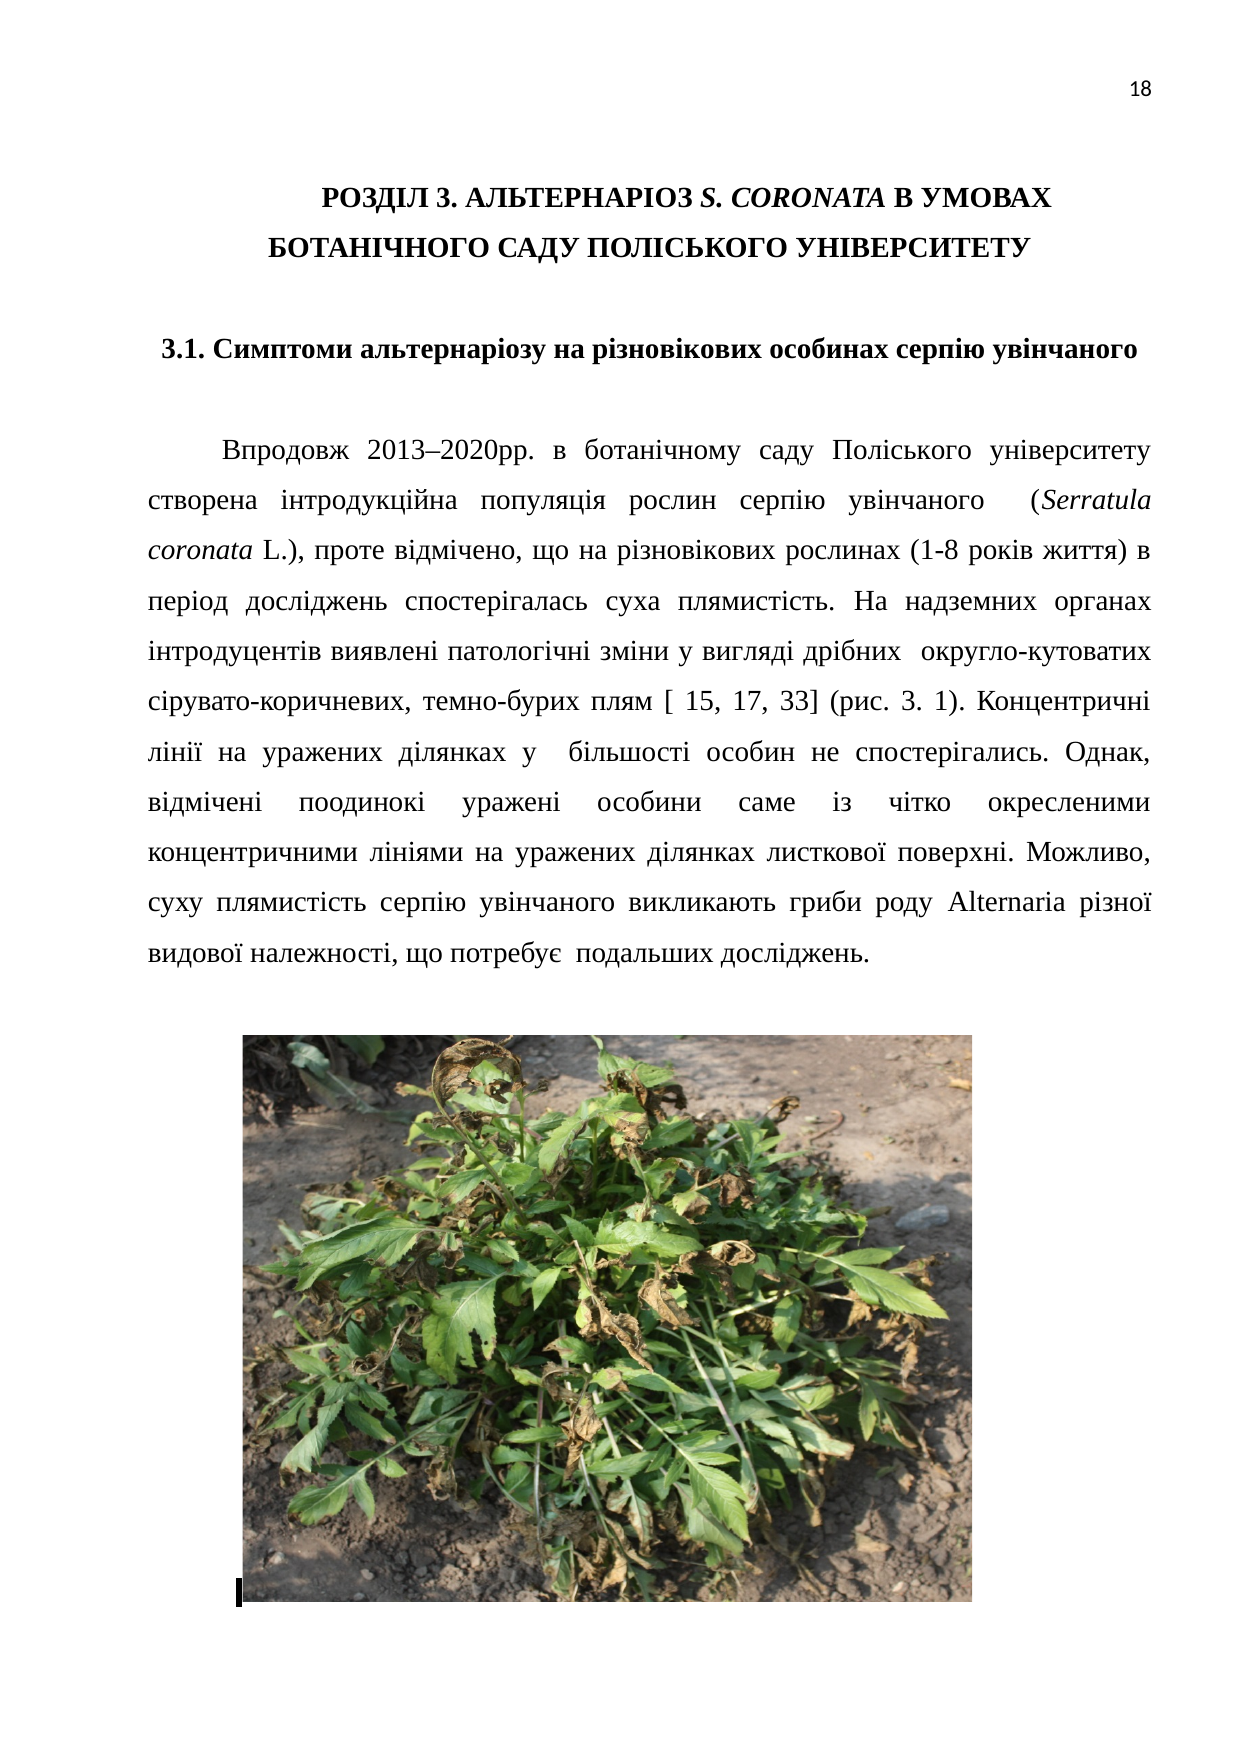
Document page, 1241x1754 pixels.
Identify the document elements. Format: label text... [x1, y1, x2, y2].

picture [242, 1035, 973, 1602]
text Впродовж 2013–2020рр. в ботанічному саду Поліського університету створена інтродукційна популяція рослин серпію увінчаного (Serratula coronata L.), проте відмічено, що на різновікових рослинах (1-8 років життя) в період досліджень спостерігалась суха плямистість. На надземних органах інтродуцентів виявлені патологічні зміни у вигляді дрібних округло-кутоватих сірувато-коричневих, темно-бурих плям [ 15, 17, 33] (рис. 3. 1). Концентричні лінії на уражених ділянках у більшості особин не спостерігались. Однак, відмічені поодинокі уражені особини саме із чітко окресленими концентричними лініями на уражених ділянках листкової поверхні. Можливо, суху плямистість серпію увінчаного викликають гриби роду Alternaria різної видової належності, що потребує подальших досліджень. [148, 432, 1152, 968]
text РОЗДІЛ 3. АЛЬТЕРНАРІОЗ S. CORONATA В УМОВАХ БОТАНІЧНОГО САДУ ПОЛІСЬКОГО УНІВЕРСИТЕТУ [148, 180, 1152, 264]
text 3.1. Симптоми альтернаріозу на різновікових особинах серпію увінчаного [148, 331, 1152, 365]
